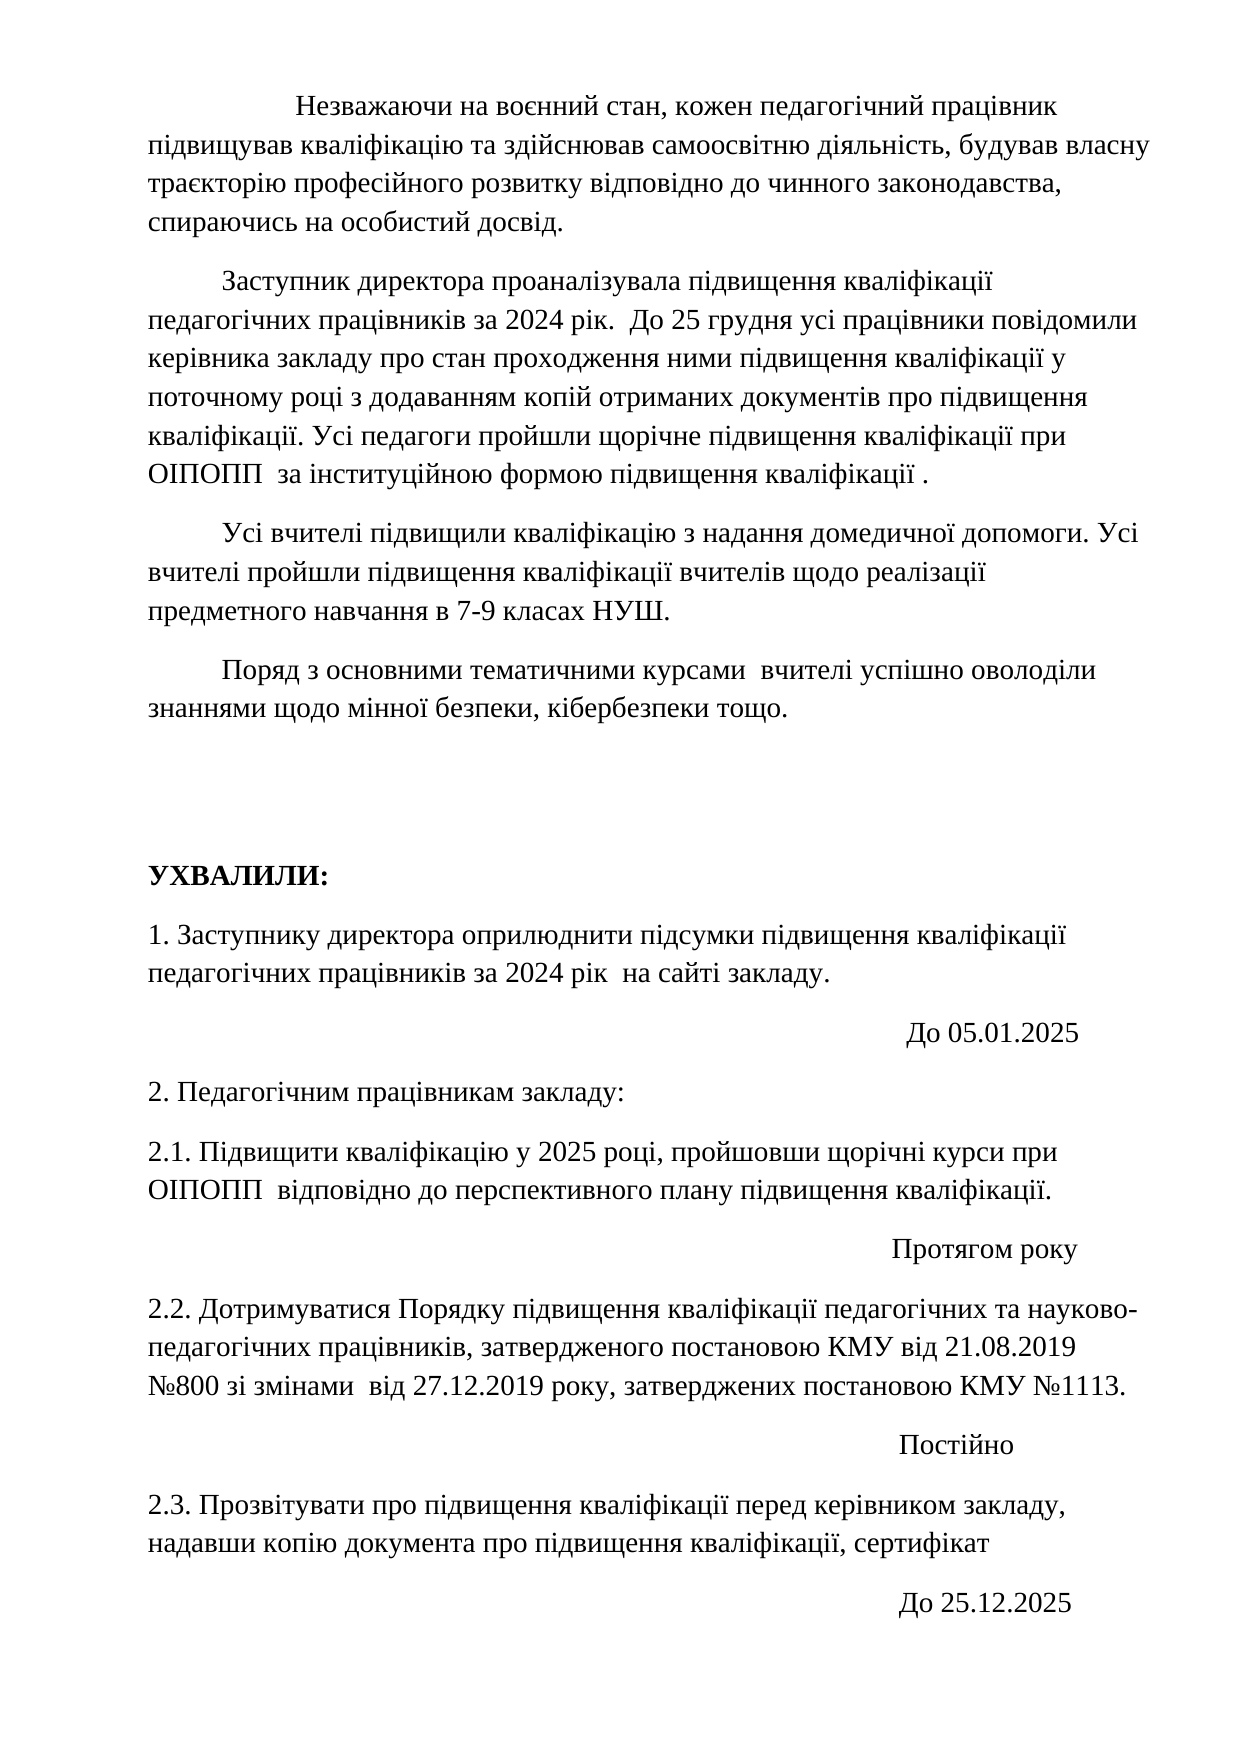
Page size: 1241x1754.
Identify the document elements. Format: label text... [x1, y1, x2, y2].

text 2.3. Прозвітувати про підвищення кваліфікації перед керівником закладу, надавши копію документа про підвищення кваліфікації, сертифікат [148, 1487, 1152, 1559]
text УХВАЛИЛИ: [148, 858, 1152, 891]
text Поряд з основними тематичними курсами вчителі успішно оволоділи знаннями щодо мінної безпеки, кібербезпеки тощо. [148, 652, 1152, 724]
text 2.2. Дотримуватися Порядку підвищення кваліфікації педагогічних та науково-педагогічних працівників, затвердженого постановою КМУ від 21.08.2019 №800 зі змінами від 27.12.2019 року, затверджених постановою КМУ №1113. [148, 1291, 1152, 1402]
text До 05.01.2025 [148, 1015, 1152, 1048]
text 2.1. Підвищити кваліфікацію у 2025 році, пройшовши щорічні курси при ОІПОПП відповідно до перспективного плану підвищення кваліфікації. [148, 1134, 1152, 1206]
text До 25.12.2025 [148, 1585, 1152, 1618]
text Заступник директора проаналізувала підвищення кваліфікації педагогічних працівників за 2024 рік. До 25 грудня усі працівники повідомили керівника закладу про стан проходження ними підвищення кваліфікації у поточному році з додаванням копій отриманих документів про підвищення кваліфікації. Усі педагоги пройшли щорічне підвищення кваліфікації при ОІПОПП за інституційною формою підвищення кваліфікації . [148, 263, 1152, 490]
text Постійно [148, 1427, 1152, 1461]
text Протягом року [148, 1232, 1152, 1265]
text 2. Педагогічним працівникам закладу: [148, 1074, 1152, 1108]
text Усі вчителі підвищили кваліфікацію з надання домедичної допомоги. Усі вчителі пройшли підвищення кваліфікації вчителів щодо реалізації предметного навчання в 7-9 класах НУШ. [148, 516, 1152, 626]
text 1. Заступнику директора оприлюднити підсумки підвищення кваліфікації педагогічних працівників за 2024 рік на сайті закладу. [148, 917, 1152, 989]
text Незважаючи на воєнний стан, кожен педагогічний працівник підвищував кваліфікацію та здійснював самоосвітню діяльність, будував власну траєкторію професійного розвитку відповідно до чинного законодавства, спираючись на особистий досвід. [148, 88, 1152, 238]
